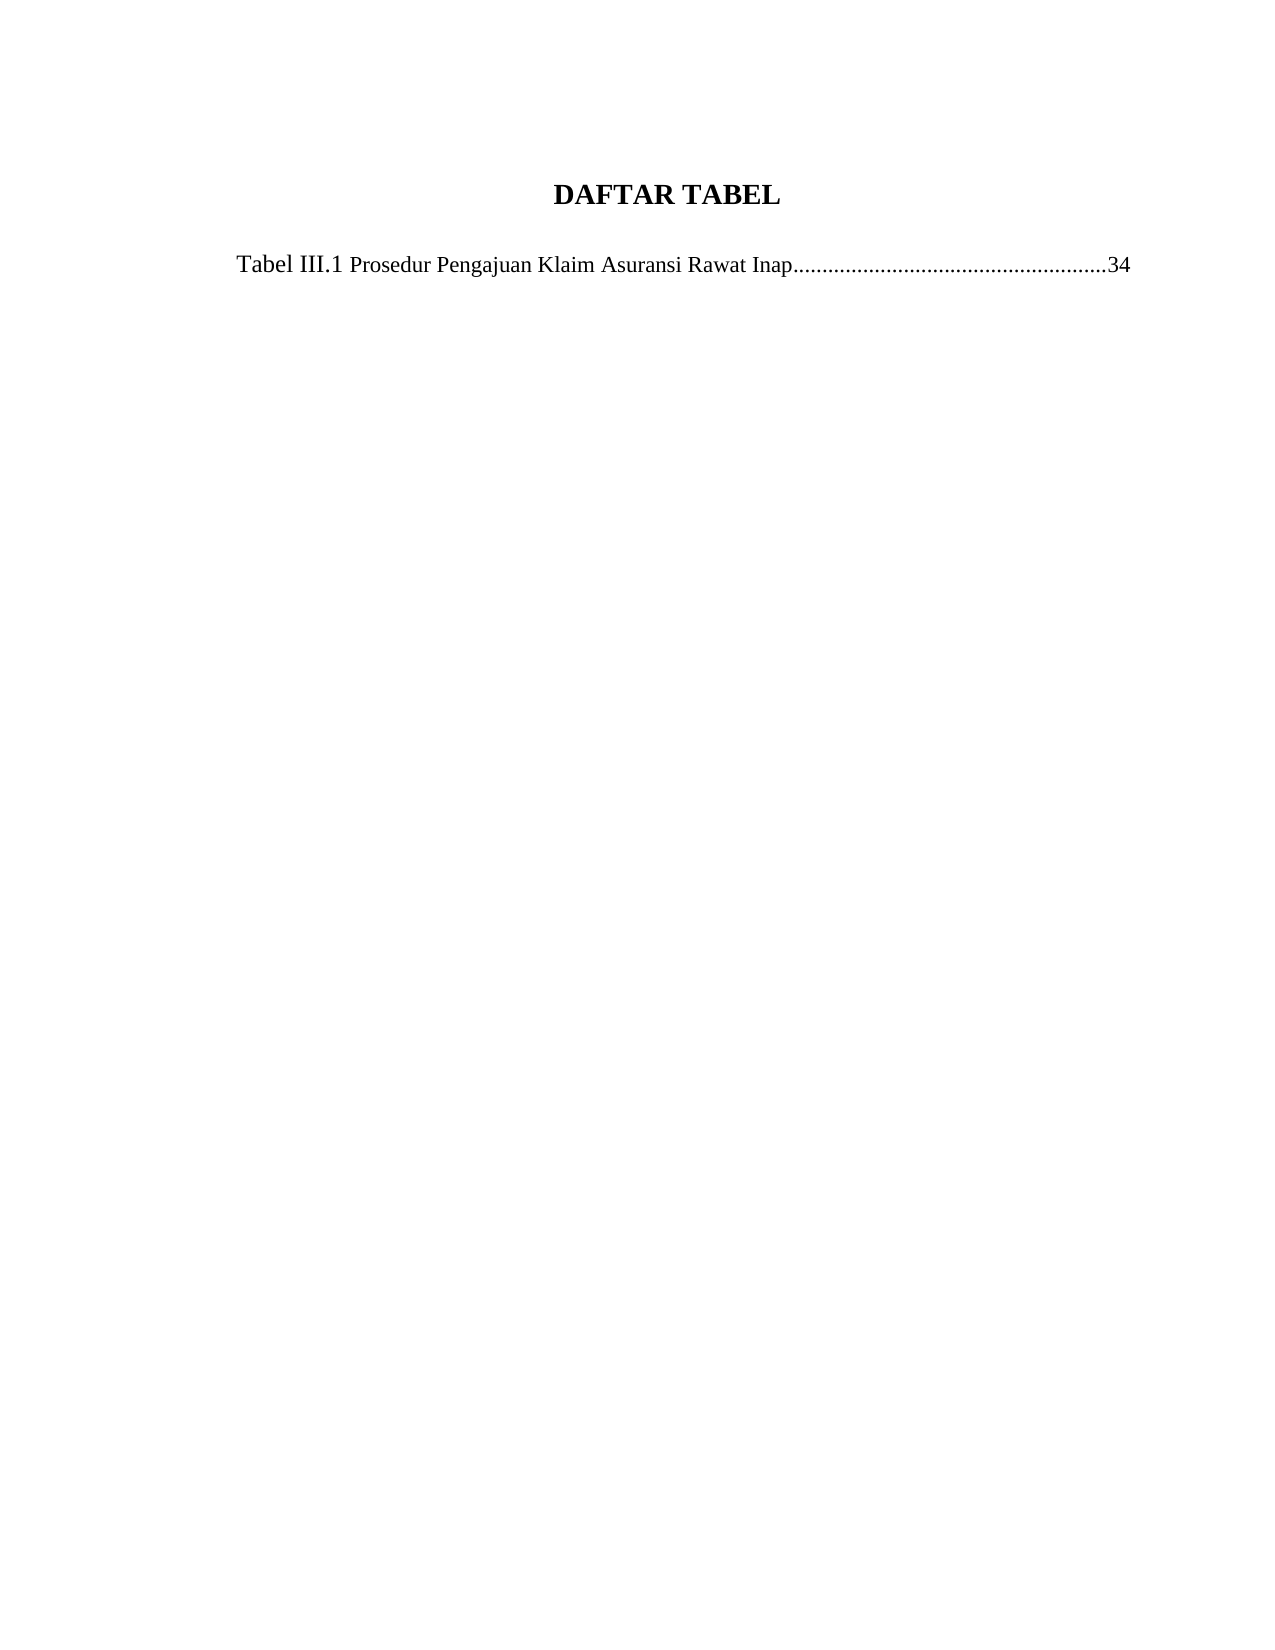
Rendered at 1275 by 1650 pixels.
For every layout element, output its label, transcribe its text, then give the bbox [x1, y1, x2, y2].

list Tabel III.1 Prosedur Pengajuan Klaim Asuransi Rawat Inap 34 [236, 249, 1098, 277]
list DAFTAR TABEL [236, 177, 1098, 211]
